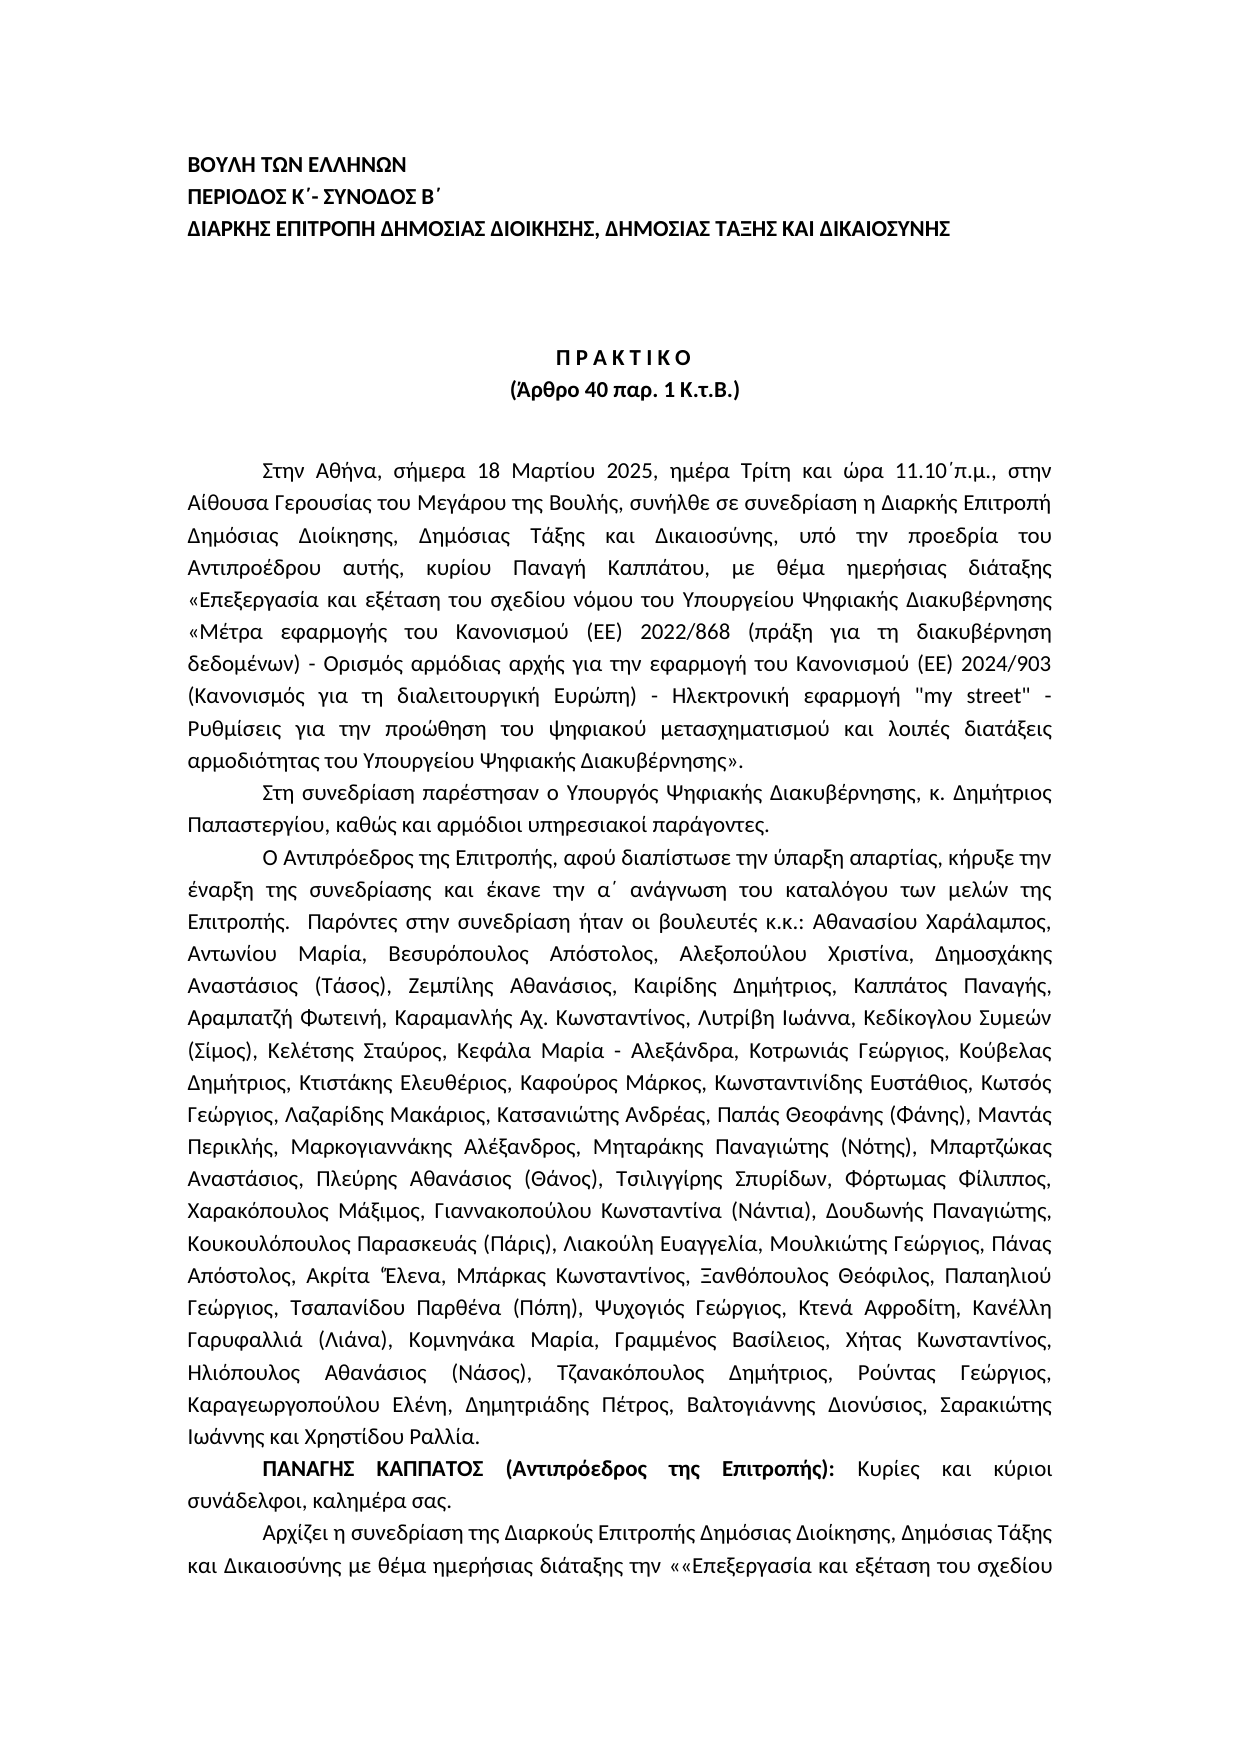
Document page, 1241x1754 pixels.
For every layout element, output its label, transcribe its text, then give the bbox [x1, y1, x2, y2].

text ΔΙΑΡΚΗΣ ΕΠΙΤΡΟΠΗ ΔΗΜΟΣΙΑΣ ΔΙΟΙΚΗΣΗΣ, ΔΗΜΟΣΙΑΣ ΤΑΞΗΣ ΚΑΙ ΔΙΚΑΙΟΣΥΝΗΣ [187, 214, 1053, 242]
text (Άρθρο 40 παρ. 1 Κ.τ.Β.) [187, 375, 1053, 403]
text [187, 1518, 1053, 1579]
subtitle Ο Αντιπρόεδρος της Επιτροπής, αφού διαπίστωσε την ύπαρξη απαρτίας, κήρυξε την έναρξη της συνεδρίασης και έκανε την α΄ ανάγνωση του καταλόγου των μελών της Επιτροπής. Παρόντες στην συνεδρίαση ήταν οι βουλευτές κ.κ.: Αθανασίου Χαράλαμπος, Αντωνίου Μαρία, Βεσυρόπουλος Απόστολος, Αλεξοπούλου Χριστίνα, Δημοσχάκης Αναστάσιος (Τάσος), Ζεμπίλης Αθανάσιος, Καιρίδης Δημήτριος, Καππάτος Παναγής, Αραμπατζή Φωτεινή, Καραμανλής Αχ. Κωνσταντίνος, Λυτρίβη Ιωάννα, Κεδίκογλου Συμεών (Σίμος), Κελέτσης Σταύρος, Κεφάλα Μαρία - Αλεξάνδρα, Κοτρωνιάς Γεώργιος, Κούβελας Δημήτριος, Κτιστάκης Ελευθέριος, Καφούρος Μάρκος, Κωνσταντινίδης Ευστάθιος, Κωτσός Γεώργιος, Λαζαρίδης Μακάριος, Κατσανιώτης Ανδρέας, Παπάς Θεοφάνης (Φάνης), Μαντάς Περικλής, Μαρκογιαννάκης Αλέξανδρος, Μηταράκης Παναγιώτης (Νότης), Μπαρτζώκας Αναστάσιος, Πλεύρης Αθανάσιος (Θάνος), Τσιλιγγίρης Σπυρίδων, Φόρτωμας Φίλιππος, Χαρακόπουλος Μάξιμος, Γιαννακοπούλου Κωνσταντίνα (Νάντια), Δουδωνής Παναγιώτης, Κουκουλόπουλος Παρασκευάς (Πάρις), Λιακούλη Ευαγγελία, Μουλκιώτης Γεώργιος, Πάνας Απόστολος, Ακρίτα ‘Έλενα, Μπάρκας Κωνσταντίνος, Ξανθόπουλος Θεόφιλος, Παπαηλιού Γεώργιος, Τσαπανίδου Παρθένα (Πόπη), Ψυχογιός Γεώργιος, Κτενά Αφροδίτη, Κανέλλη Γαρυφαλλιά (Λιάνα), Κομνηνάκα Μαρία, Γραμμένος Βασίλειος, Χήτας Κωνσταντίνος, Ηλιόπουλος Αθανάσιος (Νάσος), Τζανακόπουλος Δημήτριος, Ρούντας Γεώργιος, Καραγεωργοπούλου Ελένη, Δημητριάδης Πέτρος, Βαλτογιάννης Διονύσιος, Σαρακιώτης Ιωάννης και Χρηστίδου Ραλλία. [187, 843, 1053, 1450]
subtitle Στην Αθήνα, σήμερα 18 Μαρτίου 2025, ημέρα Τρίτη και ώρα 11.10΄π.μ., στην Αίθουσα Γερουσίας του Μεγάρου της Βουλής, συνήλθε σε συνεδρίαση η Διαρκής Επιτροπή Δημόσιας Διοίκησης, Δημόσιας Τάξης και Δικαιοσύνης, υπό την προεδρία του Αντιπροέδρου αυτής, κυρίου Παναγή Καππάτου, με θέμα ημερήσιας διάταξης «Επεξεργασία και εξέταση του σχεδίου νόμου του Υπουργείου Ψηφιακής Διακυβέρνησης «Μέτρα εφαρμογής του Κανονισμού (ΕΕ) 2022/868 (πράξη για τη διακυβέρνηση δεδομένων) - Ορισμός αρμόδιας αρχής για την εφαρμογή του Κανονισμού (ΕΕ) 2024/903 (Κανονισμός για τη διαλειτουργική Ευρώπη) - Ηλεκτρονική εφαρμογή "my street" - Ρυθμίσεις για την προώθηση του ψηφιακού μετασχηματισμού και λοιπές διατάξεις αρμοδιότητας του Υπουργείου Ψηφιακής Διακυβέρνησης». [187, 456, 1053, 774]
subtitle Στη συνεδρίαση παρέστησαν ο Υπουργός Ψηφιακής Διακυβέρνησης, κ. Δημήτριος Παπαστεργίου, καθώς και αρμόδιοι υπηρεσιακοί παράγοντες. [187, 778, 1053, 838]
text ΠΕΡΙΟΔΟΣ Κ΄- ΣΥΝΟΔΟΣ Β΄ [187, 182, 1053, 210]
text Π Ρ Α Κ Τ Ι Κ Ο [187, 343, 1053, 371]
text ΒΟΥΛΗ ΤΩΝ ΕΛΛΗΝΩΝ [187, 150, 1053, 178]
text ΠΑΝΑΓΗΣ ΚΑΠΠΑΤΟΣ (Αντιπρόεδρος της Επιτροπής): Κυρίες και κύριοι συνάδελφοι, καλημέρα σας. [187, 1454, 1053, 1514]
